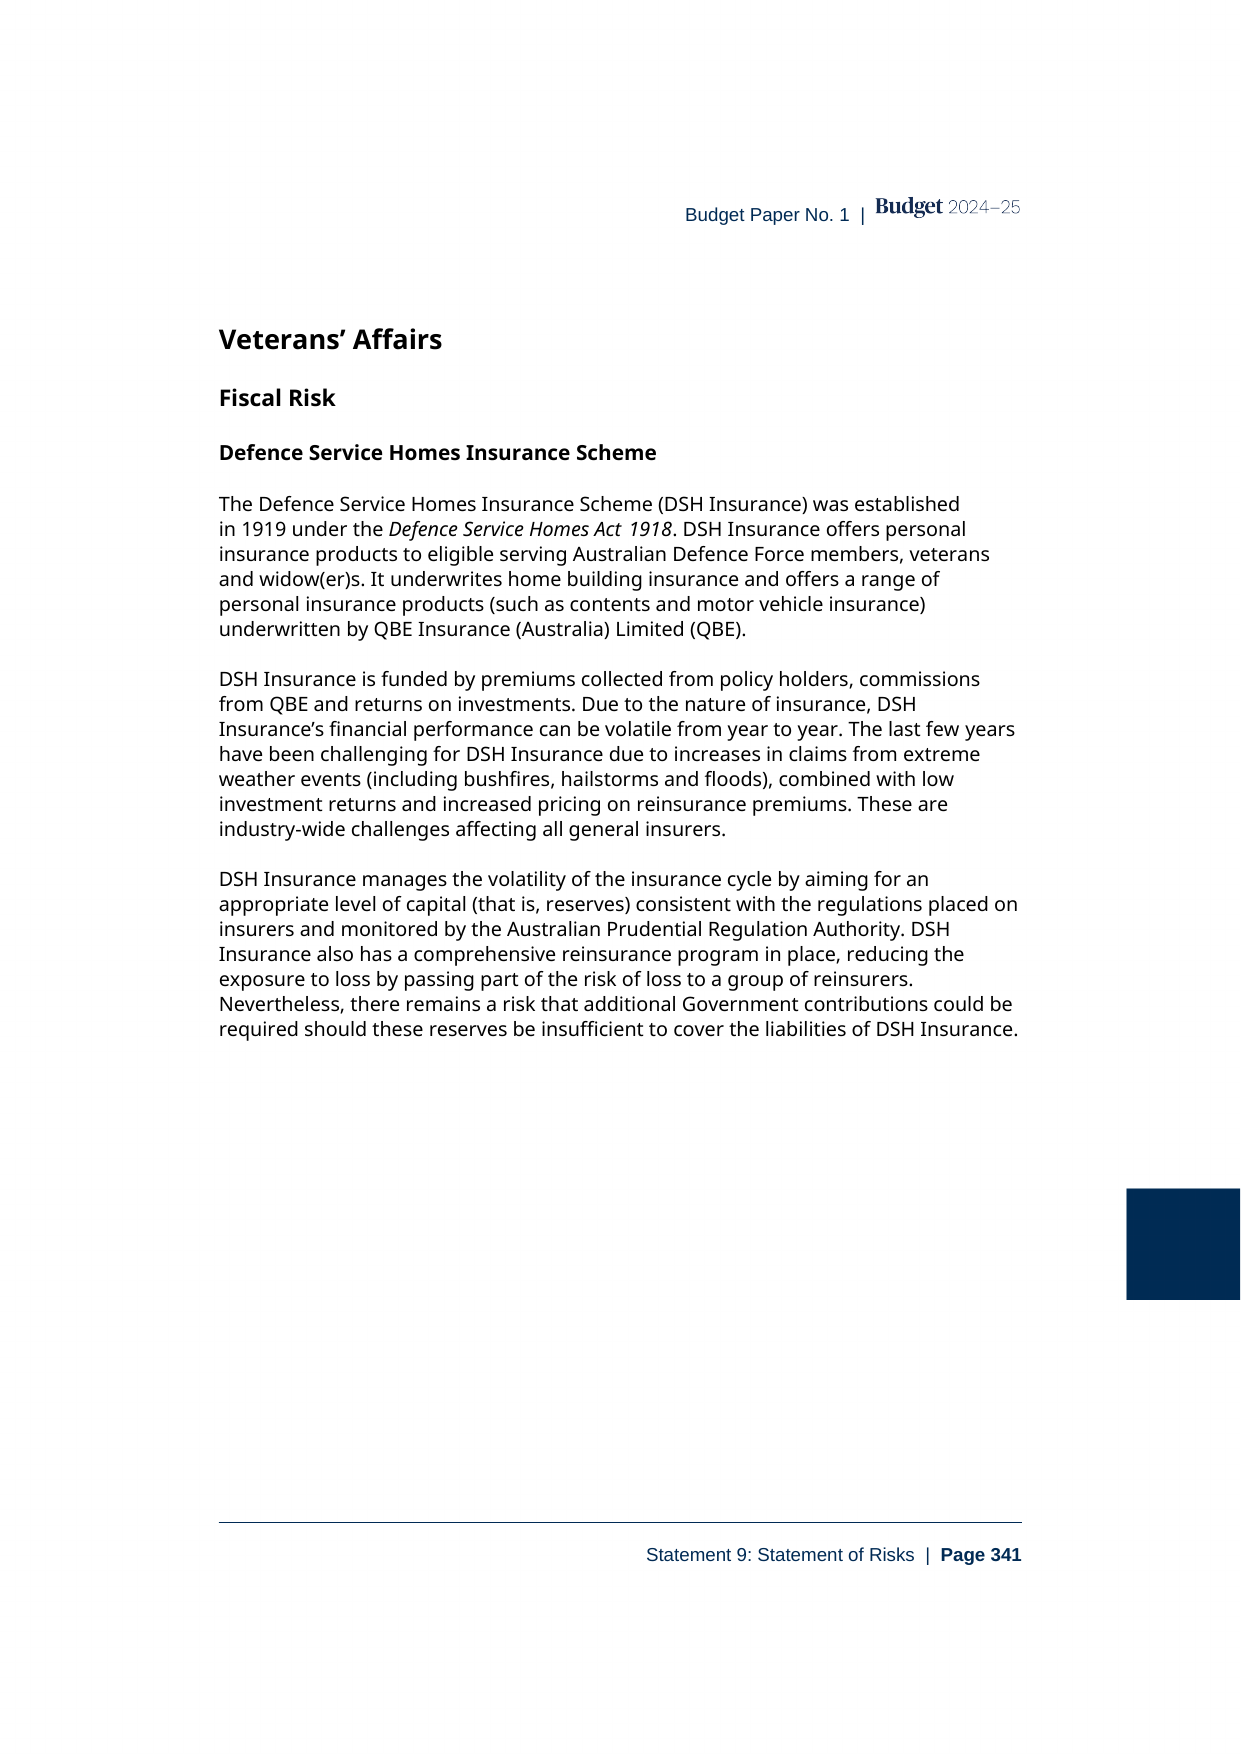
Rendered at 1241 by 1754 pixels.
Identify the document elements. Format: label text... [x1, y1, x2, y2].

subtitle Defence Service Homes Insurance Scheme [218, 438, 1022, 467]
text DSH Insurance manages the volatility of the insurance cycle by aiming for an appropriate level of capital (that is, reserves) consistent with the regulations placed on insurers and monitored by the Australian Prudential Regulation Authority. DSH Insurance also has a comprehensive reinsurance program in place, reducing the exposure to loss by passing part of the risk of loss to a group of reinsurers. Nevertheless, there remains a risk that additional Government contributions could be required should these reserves be insufficient to cover the liabilities of DSH Insurance. [218, 867, 1022, 1042]
subtitle Fiscal Risk [218, 382, 1022, 413]
text The Defence Service Homes Insurance Scheme (DSH Insurance) was established in 1919 under the Defence Service Homes Act 1918. DSH Insurance offers personal insurance products to eligible serving Australian Defence Force members, veterans and widow(er)s. It underwrites home building insurance and offers a range of personal insurance products (such as contents and motor vehicle insurance) underwritten by QBE Insurance (Australia) Limited (QBE). [218, 492, 1022, 642]
text DSH Insurance is funded by premiums collected from policy holders, commissions from QBE and returns on investments. Due to the nature of insurance, DSH Insurance’s financial performance can be volatile from year to year. The last few years have been challenging for DSH Insurance due to increases in claims from extreme weather events (including bushfires, hailstorms and floods), combined with low investment returns and increased pricing on reinsurance premiums. These are industry-wide challenges affecting all general insurers. [218, 667, 1022, 842]
subtitle Veterans’ Affairs [218, 320, 1022, 357]
picture [0, 0, 1241, 1754]
